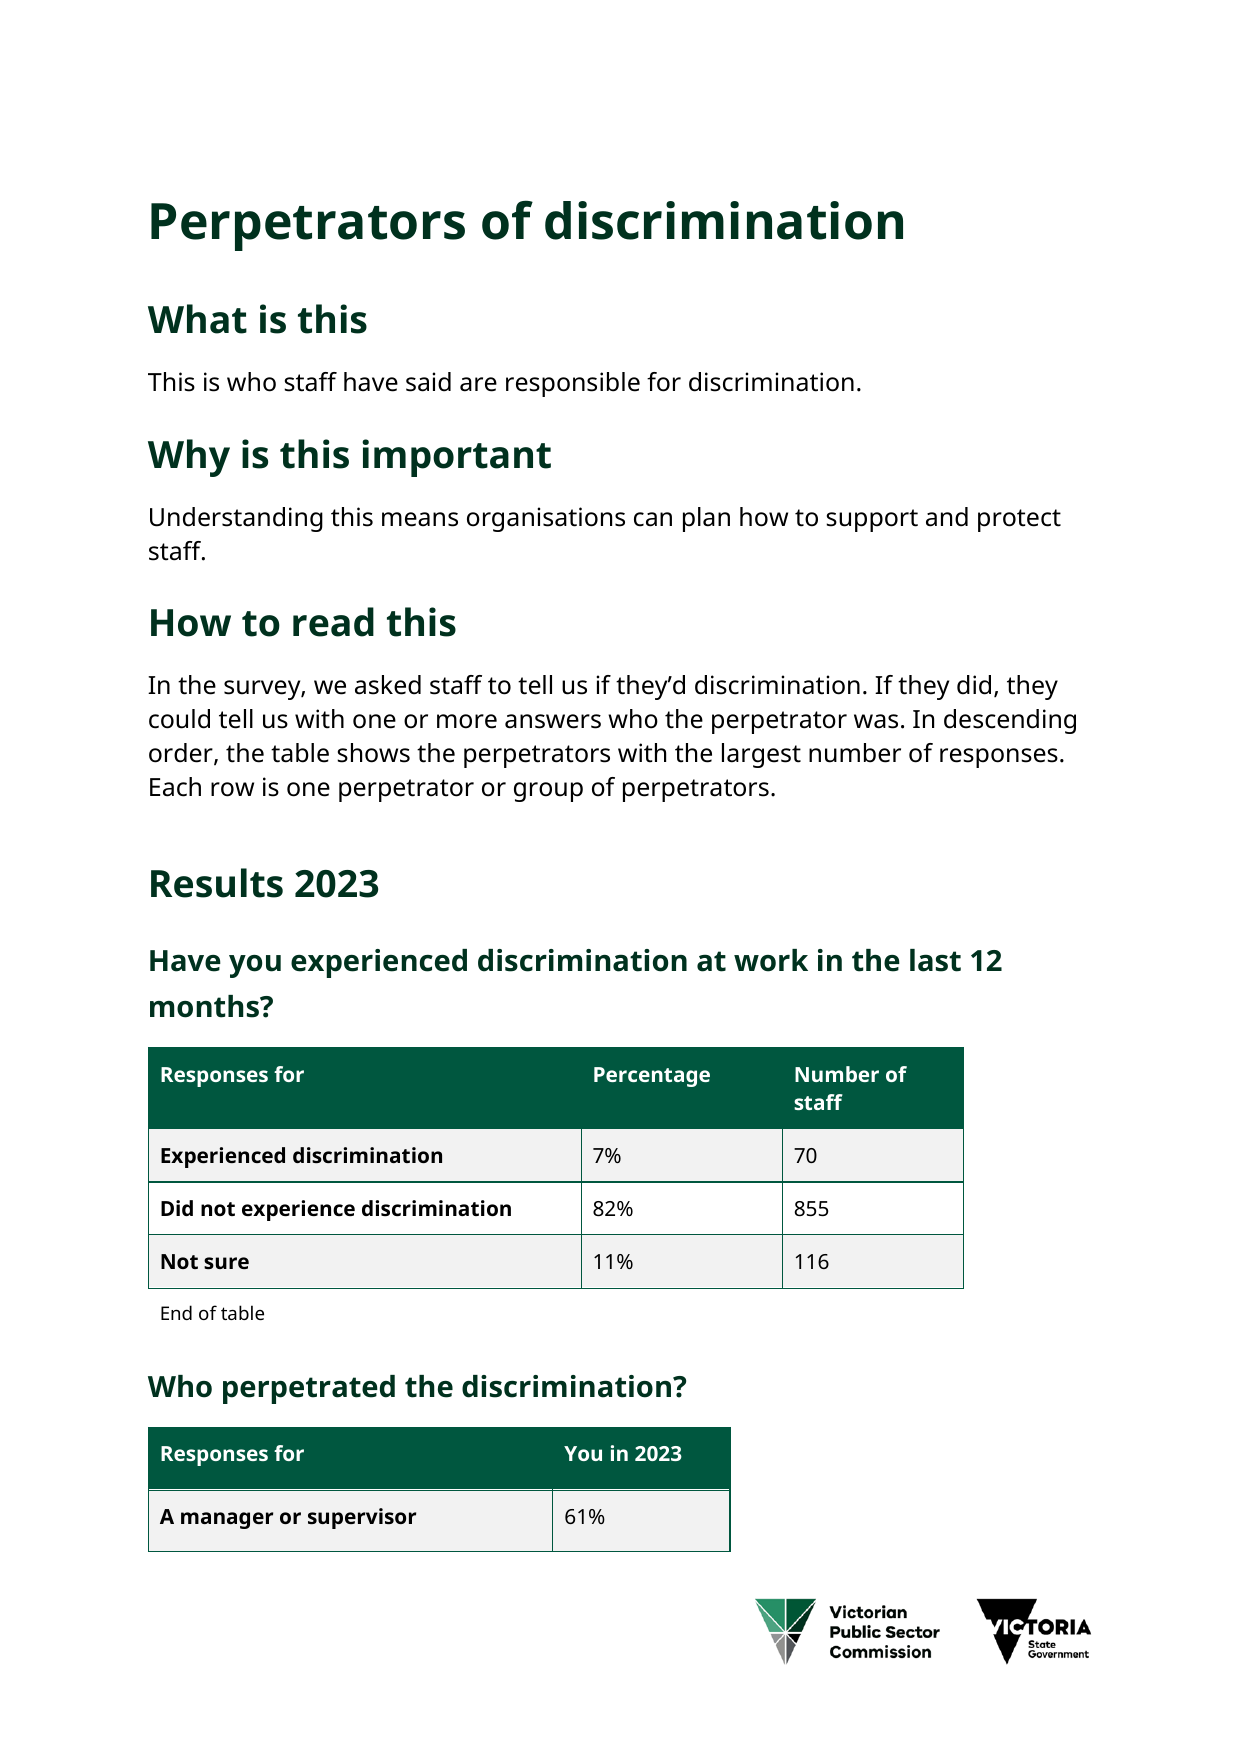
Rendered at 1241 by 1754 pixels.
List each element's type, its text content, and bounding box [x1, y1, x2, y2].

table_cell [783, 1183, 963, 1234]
subtitle Perpetrators of discrimination [148, 186, 1092, 254]
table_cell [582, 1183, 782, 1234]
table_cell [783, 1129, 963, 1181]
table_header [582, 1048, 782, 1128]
text This is who staff have said are responsible for discrimination. [148, 365, 1092, 399]
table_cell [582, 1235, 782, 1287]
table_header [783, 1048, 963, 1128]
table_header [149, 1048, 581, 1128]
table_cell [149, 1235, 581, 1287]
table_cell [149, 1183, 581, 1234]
text In the survey, we asked staff to tell us if they’d discrimination. If they did, they could tell us with one or more answers who the perpetrator was. In descending order, the table shows the perpetrators with the largest number of responses. Each row is one perpetrator or group of perpetrators. [148, 668, 1092, 828]
subtitle Who perpetrated the discrimination? [148, 1366, 1092, 1406]
subtitle Have you experienced discrimination at work in the last 12 months? [148, 941, 1092, 1026]
subtitle Results 2023 [148, 857, 1092, 908]
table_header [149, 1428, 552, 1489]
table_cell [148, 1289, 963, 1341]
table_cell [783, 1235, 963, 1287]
subtitle What is this [148, 294, 1092, 345]
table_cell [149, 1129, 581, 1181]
subtitle How to read this [148, 596, 1092, 647]
picture [754, 1598, 1093, 1666]
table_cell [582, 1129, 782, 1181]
subtitle Why is this important [148, 428, 1092, 479]
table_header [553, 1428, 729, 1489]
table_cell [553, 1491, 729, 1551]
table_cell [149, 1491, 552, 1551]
text Understanding this means organisations can plan how to support and protect staff. [148, 499, 1092, 567]
